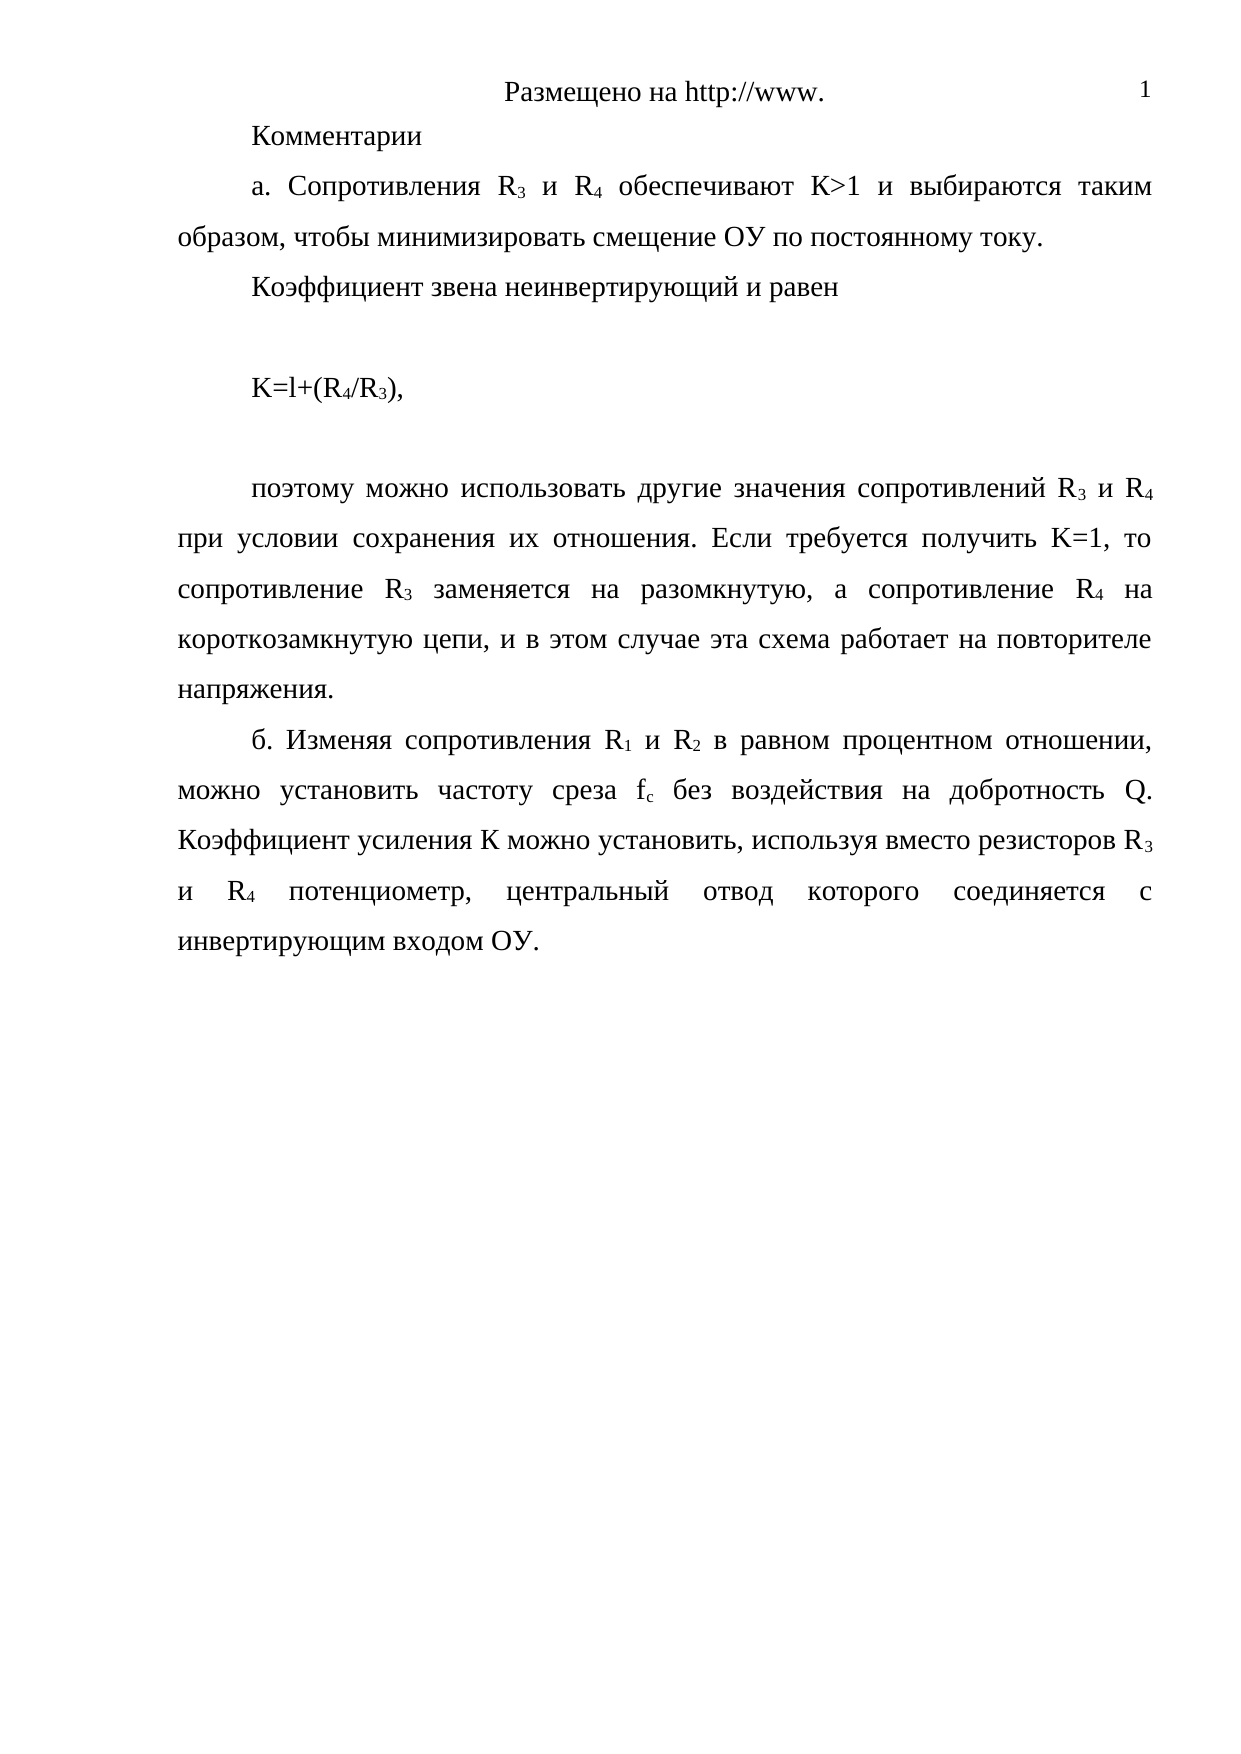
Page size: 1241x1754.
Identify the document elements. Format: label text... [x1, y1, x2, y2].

text поэтому можно использовать другие значения сопротивлений R3 и R4 при условии сохранения их отношения. Если требуется получить K=1, то сопротивление R3 заменяется на разомкнутую, а сопротивление R4 на короткозамкнутую цепи, и в этом случае эта схема работает на повторителе напряжения. [177, 470, 1153, 705]
text K=l+(R4/R3), [177, 370, 1153, 403]
text б. Изменяя сопротивления R1 и R2 в равном процентном отношении, можно установить частоту среза fc без воздействия на добротность Q. Коэффициент усиления К можно установить, используя вместо резисторов R3 и R4 потенциометр, центральный отвод которого соединяется с инвертирующим входом ОУ. [177, 722, 1153, 957]
text Коэффициент звена неинвертирующий и равен [177, 269, 1153, 303]
text Комментарии [177, 118, 1153, 152]
text а. Сопротивления R3 и R4 обеспечивают К>1 и выбираются таким образом, чтобы минимизировать смещение ОУ по постоянному току. [177, 168, 1153, 252]
